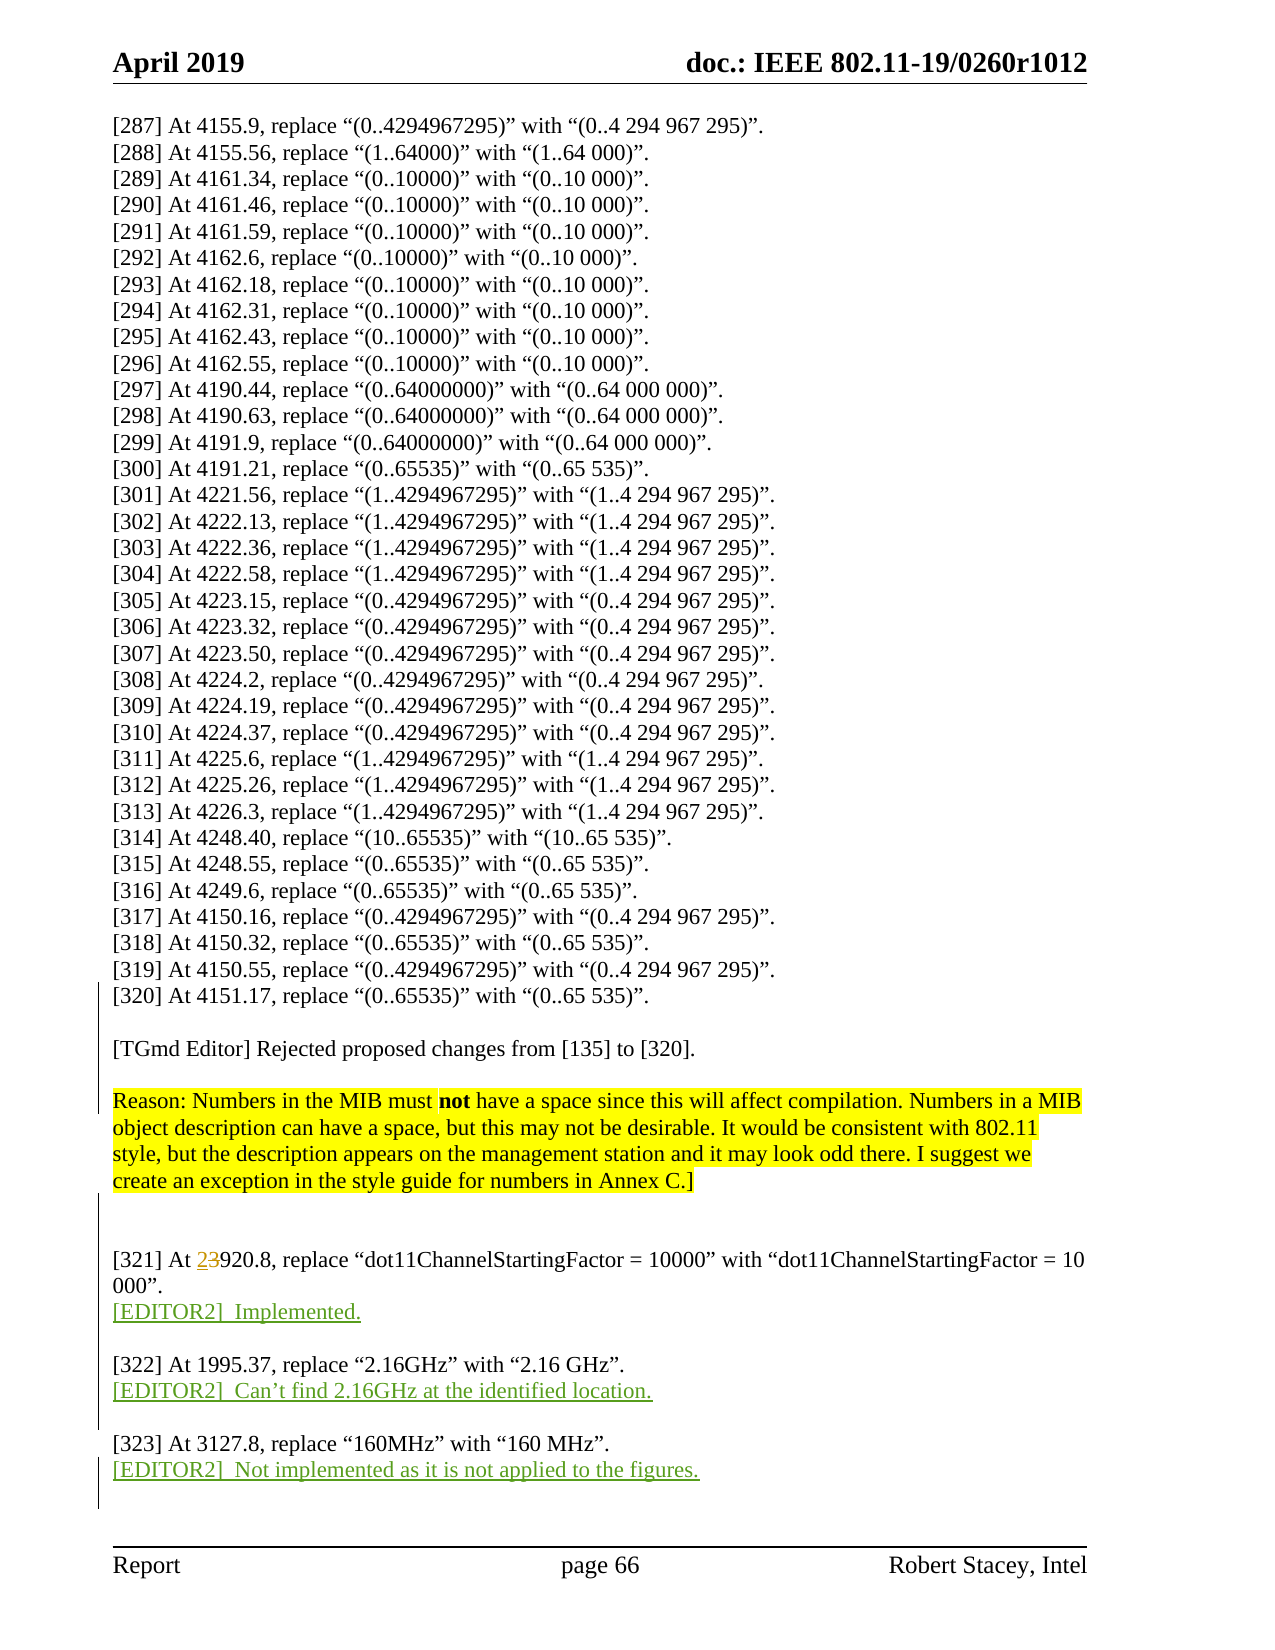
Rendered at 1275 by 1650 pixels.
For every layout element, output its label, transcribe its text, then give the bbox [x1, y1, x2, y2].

text [296] At 4162.55, replace “(0..10000)” with “(0..10 000)”. [112, 350, 1087, 376]
text [320] At 4151.17, replace “(0..65535)” with “(0..65 535)”. [112, 982, 1087, 1008]
text [310] At 4224.37, replace “(0..4294967295)” with “(0..4 294 967 295)”. [112, 719, 1087, 745]
text [293] At 4162.18, replace “(0..10000)” with “(0..10 000)”. [112, 271, 1087, 297]
text [318] At 4150.32, replace “(0..65535)” with “(0..65 535)”. [112, 929, 1087, 956]
text [304] At 4222.58, replace “(1..4294967295)” with “(1..4 294 967 295)”. [112, 561, 1087, 587]
text [319] At 4150.55, replace “(0..4294967295)” with “(0..4 294 967 295)”. [112, 956, 1087, 982]
text [288] At 4155.56, replace “(1..64000)” with “(1..64 000)”. [112, 139, 1087, 165]
text [300] At 4191.21, replace “(0..65535)” with “(0..65 535)”. [112, 455, 1087, 481]
text [297] At 4190.44, replace “(0..64000000)” with “(0..64 000 000)”. [112, 376, 1087, 402]
text [321] At 920.8, replace “dot11ChannelStartingFactor = 10000” with “dot11ChannelStartingFactor = 10 000”. [112, 1246, 1087, 1298]
text [316] At 4249.6, replace “(0..65535)” with “(0..65 535)”. [112, 877, 1087, 903]
text [TGmd Editor] Rejected proposed changes from [135] to [320]. [112, 1035, 1087, 1061]
text [290] At 4161.46, replace “(0..10000)” with “(0..10 000)”. [112, 192, 1087, 218]
text [295] At 4162.43, replace “(0..10000)” with “(0..10 000)”. [112, 323, 1087, 350]
text [291] At 4161.59, replace “(0..10000)” with “(0..10 000)”. [112, 218, 1087, 244]
text [289] At 4161.34, replace “(0..10000)” with “(0..10 000)”. [112, 165, 1087, 192]
text [294] At 4162.31, replace “(0..10000)” with “(0..10 000)”. [112, 297, 1087, 323]
text [315] At 4248.55, replace “(0..65535)” with “(0..65 535)”. [112, 850, 1087, 877]
text [317] At 4150.16, replace “(0..4294967295)” with “(0..4 294 967 295)”. [112, 903, 1087, 929]
text [309] At 4224.19, replace “(0..4294967295)” with “(0..4 294 967 295)”. [112, 692, 1087, 719]
text [302] At 4222.13, replace “(1..4294967295)” with “(1..4 294 967 295)”. [112, 508, 1087, 534]
text [322] At 1995.37, replace “2.16GHz” with “2.16 GHz”. [112, 1351, 1087, 1377]
text [311] At 4225.6, replace “(1..4294967295)” with “(1..4 294 967 295)”. [112, 745, 1087, 771]
text [299] At 4191.9, replace “(0..64000000)” with “(0..64 000 000)”. [112, 429, 1087, 455]
text [308] At 4224.2, replace “(0..4294967295)” with “(0..4 294 967 295)”. [112, 666, 1087, 692]
text [287] At 4155.9, replace “(0..4294967295)” with “(0..4 294 967 295)”. [112, 112, 1087, 139]
text [323] At 3127.8, replace “160MHz” with “160 MHz”. [112, 1430, 1087, 1457]
text [312] At 4225.26, replace “(1..4294967295)” with “(1..4 294 967 295)”. [112, 771, 1087, 798]
text [305] At 4223.15, replace “(0..4294967295)” with “(0..4 294 967 295)”. [112, 587, 1087, 613]
text [306] At 4223.32, replace “(0..4294967295)” with “(0..4 294 967 295)”. [112, 613, 1087, 639]
text Reason: Numbers in the MIB must not have a space since this will affect compilation. Numbers in a MIB object description can have a space, but this may not be desirable. It would be consistent with 802.11 style, but the description appears on the management station and it may look odd there. I suggest we create an exception in the style guide for numbers in Annex C.] [694, 1088, 1087, 1193]
text [301] At 4221.56, replace “(1..4294967295)” with “(1..4 294 967 295)”. [112, 481, 1087, 508]
text [314] At 4248.40, replace “(10..65535)” with “(10..65 535)”. [112, 824, 1087, 850]
text [313] At 4226.3, replace “(1..4294967295)” with “(1..4 294 967 295)”. [112, 798, 1087, 824]
text [303] At 4222.36, replace “(1..4294967295)” with “(1..4 294 967 295)”. [112, 534, 1087, 561]
text [298] At 4190.63, replace “(0..64000000)” with “(0..64 000 000)”. [112, 402, 1087, 429]
text [292] At 4162.6, replace “(0..10000)” with “(0..10 000)”. [112, 244, 1087, 271]
text [307] At 4223.50, replace “(0..4294967295)” with “(0..4 294 967 295)”. [112, 639, 1087, 666]
